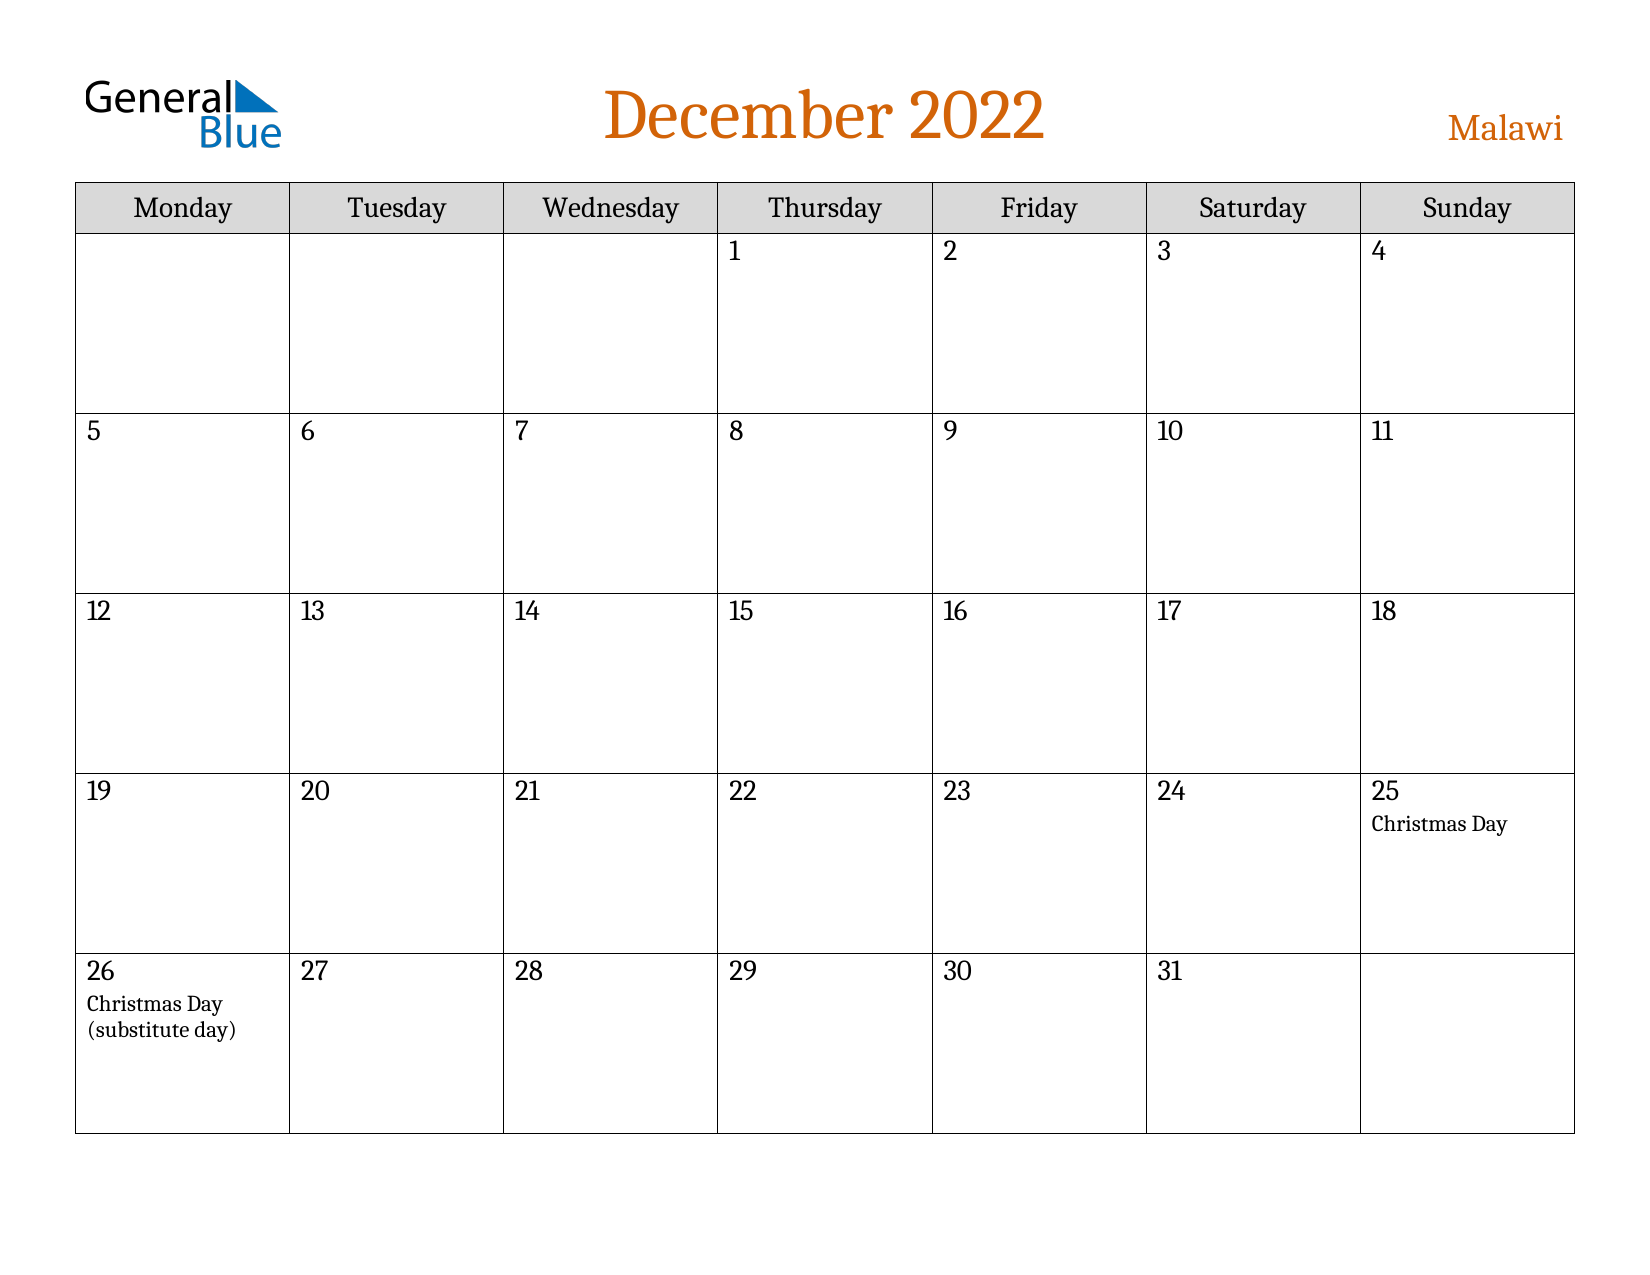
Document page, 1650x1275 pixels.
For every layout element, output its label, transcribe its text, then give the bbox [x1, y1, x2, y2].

table_cell [933, 990, 1146, 1133]
table_cell 7 [504, 414, 717, 450]
table_cell [718, 270, 932, 413]
table_cell [76, 270, 289, 413]
table_cell [933, 450, 1146, 593]
table_cell [76, 450, 289, 593]
table_cell [1361, 270, 1574, 413]
table_cell 8 [718, 414, 932, 450]
table_cell [504, 270, 717, 413]
table_cell 26 [76, 954, 289, 990]
table_cell 29 [718, 954, 932, 990]
table_cell [1361, 630, 1574, 773]
table_cell 27 [290, 954, 503, 990]
table_cell [504, 234, 717, 270]
table_cell [76, 630, 289, 773]
table_cell 28 [504, 954, 717, 990]
table_cell [718, 450, 932, 593]
table_cell [1147, 810, 1360, 953]
table_cell [1361, 954, 1574, 990]
table_cell 25 [1361, 774, 1574, 810]
table_cell 11 [1361, 414, 1574, 450]
table_cell 17 [1147, 594, 1360, 630]
table_cell [76, 234, 289, 270]
table_cell Christmas Day (substitute day) [76, 990, 289, 1133]
table_cell 3 [1147, 234, 1360, 270]
table_cell 6 [290, 414, 503, 450]
table_cell [76, 810, 289, 953]
table_cell 18 [1361, 594, 1574, 630]
table_cell 4 [1361, 234, 1574, 270]
table_header December 2022 [504, 75, 1146, 182]
table_cell 31 [1147, 954, 1360, 990]
table_cell [504, 810, 717, 953]
table_cell [718, 630, 932, 773]
table_cell Saturday [1147, 183, 1360, 233]
table_cell 22 [718, 774, 932, 810]
table_cell [1147, 270, 1360, 413]
table_cell 24 [1147, 774, 1360, 810]
table_cell 23 [933, 774, 1146, 810]
table_cell 2 [933, 234, 1146, 270]
table_cell 12 [76, 594, 289, 630]
table_cell [933, 810, 1146, 953]
table_cell 14 [504, 594, 717, 630]
table_cell [718, 810, 932, 953]
table_cell 15 [718, 594, 932, 630]
table_cell 19 [76, 774, 289, 810]
table_cell Christmas Day [1361, 810, 1574, 953]
table_cell 9 [933, 414, 1146, 450]
table_cell 10 [1147, 414, 1360, 450]
table_cell [290, 990, 503, 1133]
picture [86, 80, 281, 148]
table_cell [1147, 630, 1360, 773]
table_header [76, 75, 503, 182]
table_cell Sunday [1361, 183, 1574, 233]
table_cell [718, 990, 932, 1133]
table_cell [290, 810, 503, 953]
table_cell [290, 234, 503, 270]
table_cell [504, 630, 717, 773]
table_cell 5 [76, 414, 289, 450]
table_cell Monday [76, 183, 289, 233]
table_cell 21 [504, 774, 717, 810]
table_header Malawi [1146, 75, 1574, 182]
table_cell [1361, 450, 1574, 593]
table_cell 20 [290, 774, 503, 810]
table_cell Tuesday [290, 183, 503, 233]
table_cell 30 [933, 954, 1146, 990]
table_cell [933, 630, 1146, 773]
table_cell [1147, 450, 1360, 593]
table_cell Thursday [718, 183, 932, 233]
table_cell [290, 450, 503, 593]
table_cell 13 [290, 594, 503, 630]
table_cell Wednesday [504, 183, 717, 233]
table_cell Friday [933, 183, 1146, 233]
table_cell 16 [933, 594, 1146, 630]
table_cell [290, 630, 503, 773]
table_cell [1361, 990, 1574, 1133]
table_cell 1 [718, 234, 932, 270]
table_cell [290, 270, 503, 413]
table_cell [1147, 990, 1360, 1133]
table_cell [933, 270, 1146, 413]
table_cell [504, 450, 717, 593]
table_cell [504, 990, 717, 1133]
